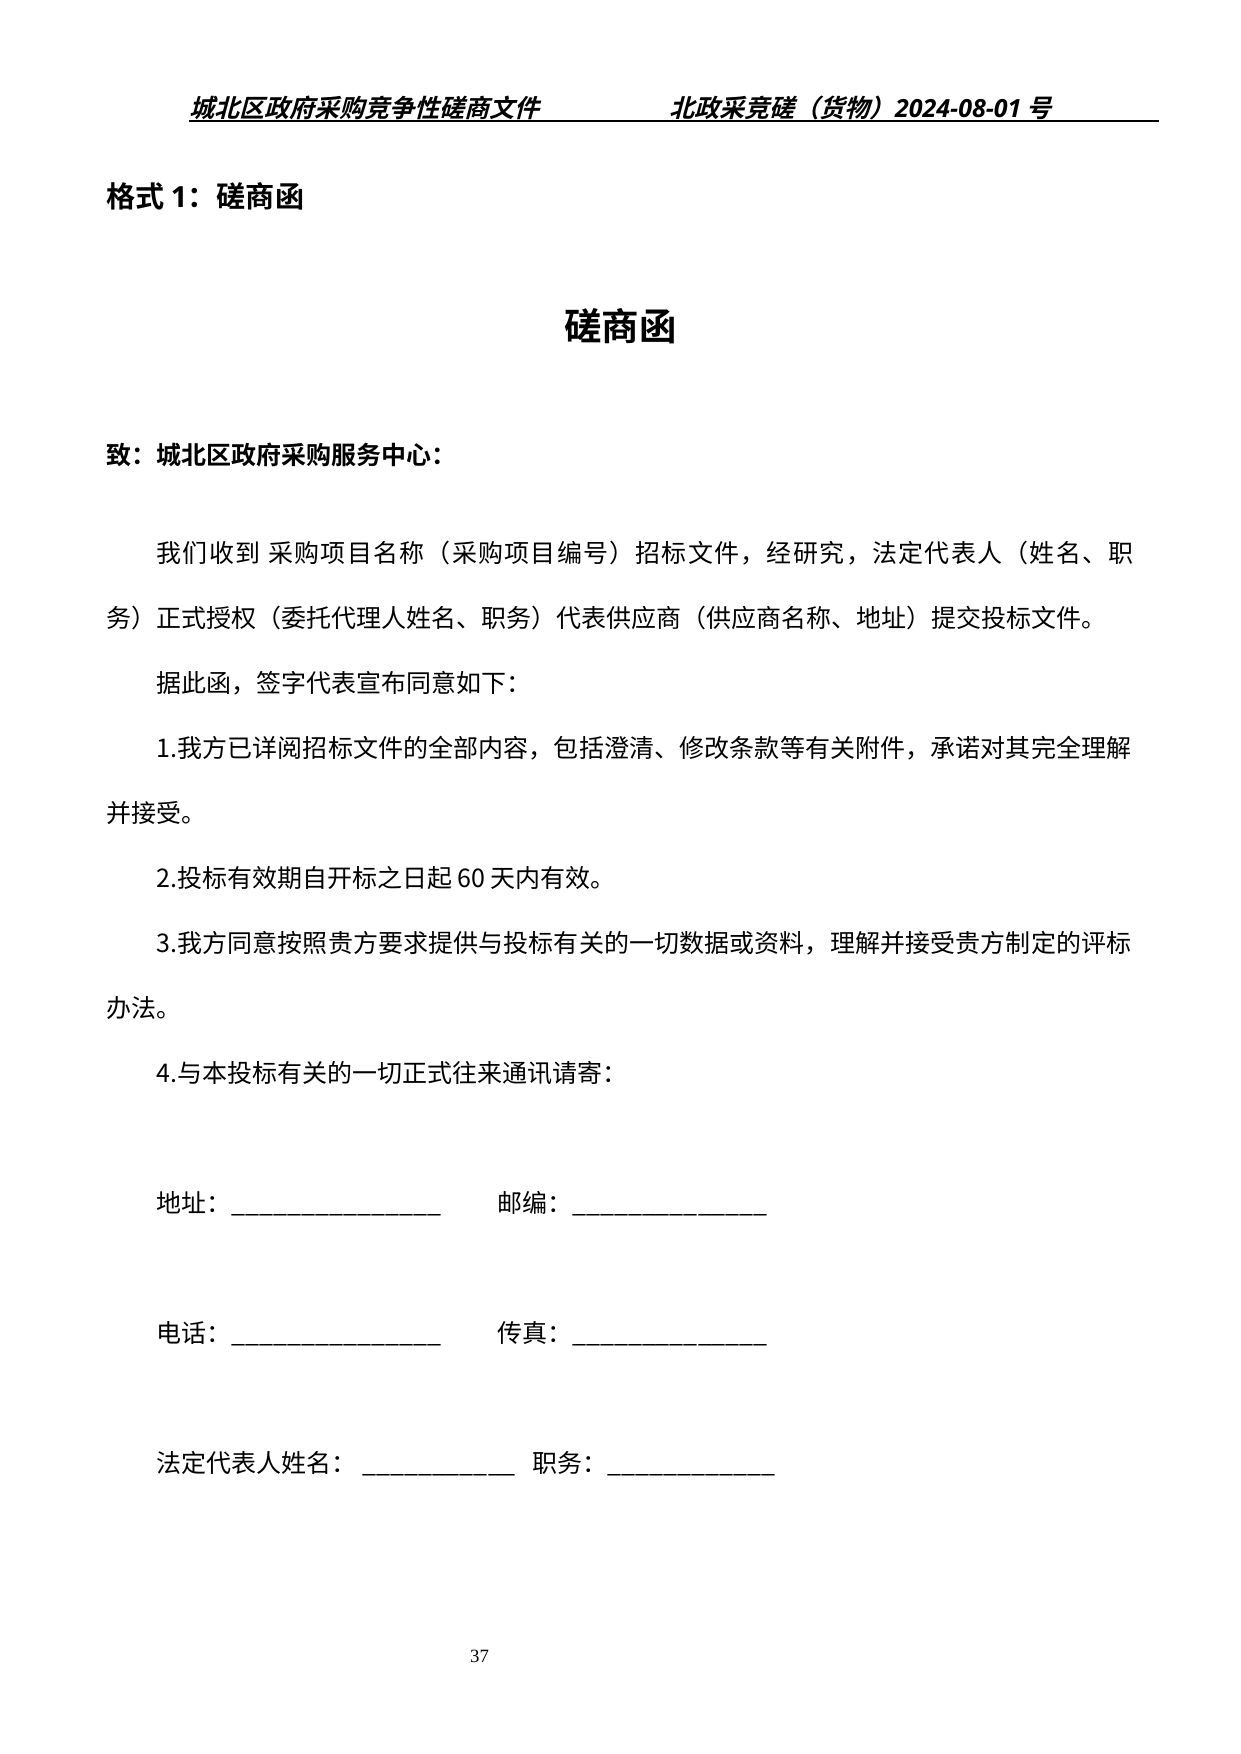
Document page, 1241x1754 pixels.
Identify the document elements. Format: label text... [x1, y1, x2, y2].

text 我们收到 采购项目名称（采购项目编号）招标文件，经研究，法定代表人（姓名、职务）正式授权（委托代理人姓名、职务）代表供应商（供应商名称、地址）提交投标文件。 [106, 519, 1134, 649]
text 磋商函 [106, 291, 1134, 356]
text 1.我方已详阅招标文件的全部内容，包括澄清、修改条款等有关附件，承诺对其完全理解并接受。 [106, 714, 1134, 844]
text 据此函，签字代表宣布同意如下： [106, 649, 1134, 714]
text 2.投标有效期自开标之日起60天内有效。 [106, 844, 1134, 909]
text 4.与本投标有关的一切正式往来通讯请寄： [106, 1039, 1134, 1104]
text 3.我方同意按照贵方要求提供与投标有关的一切数据或资料，理解并接受贵方制定的评标办法。 [106, 909, 1134, 1039]
text 电话：_______________ 传真：______________ [106, 1299, 1134, 1364]
text 地址：_______________ 邮编：______________ [106, 1169, 1134, 1234]
text 致：城北区政府采购服务中心： [106, 421, 1134, 486]
text 法定代表人姓名： ___________ 职务：____________ [106, 1429, 1134, 1494]
title 格式1：磋商函 [106, 162, 1134, 227]
